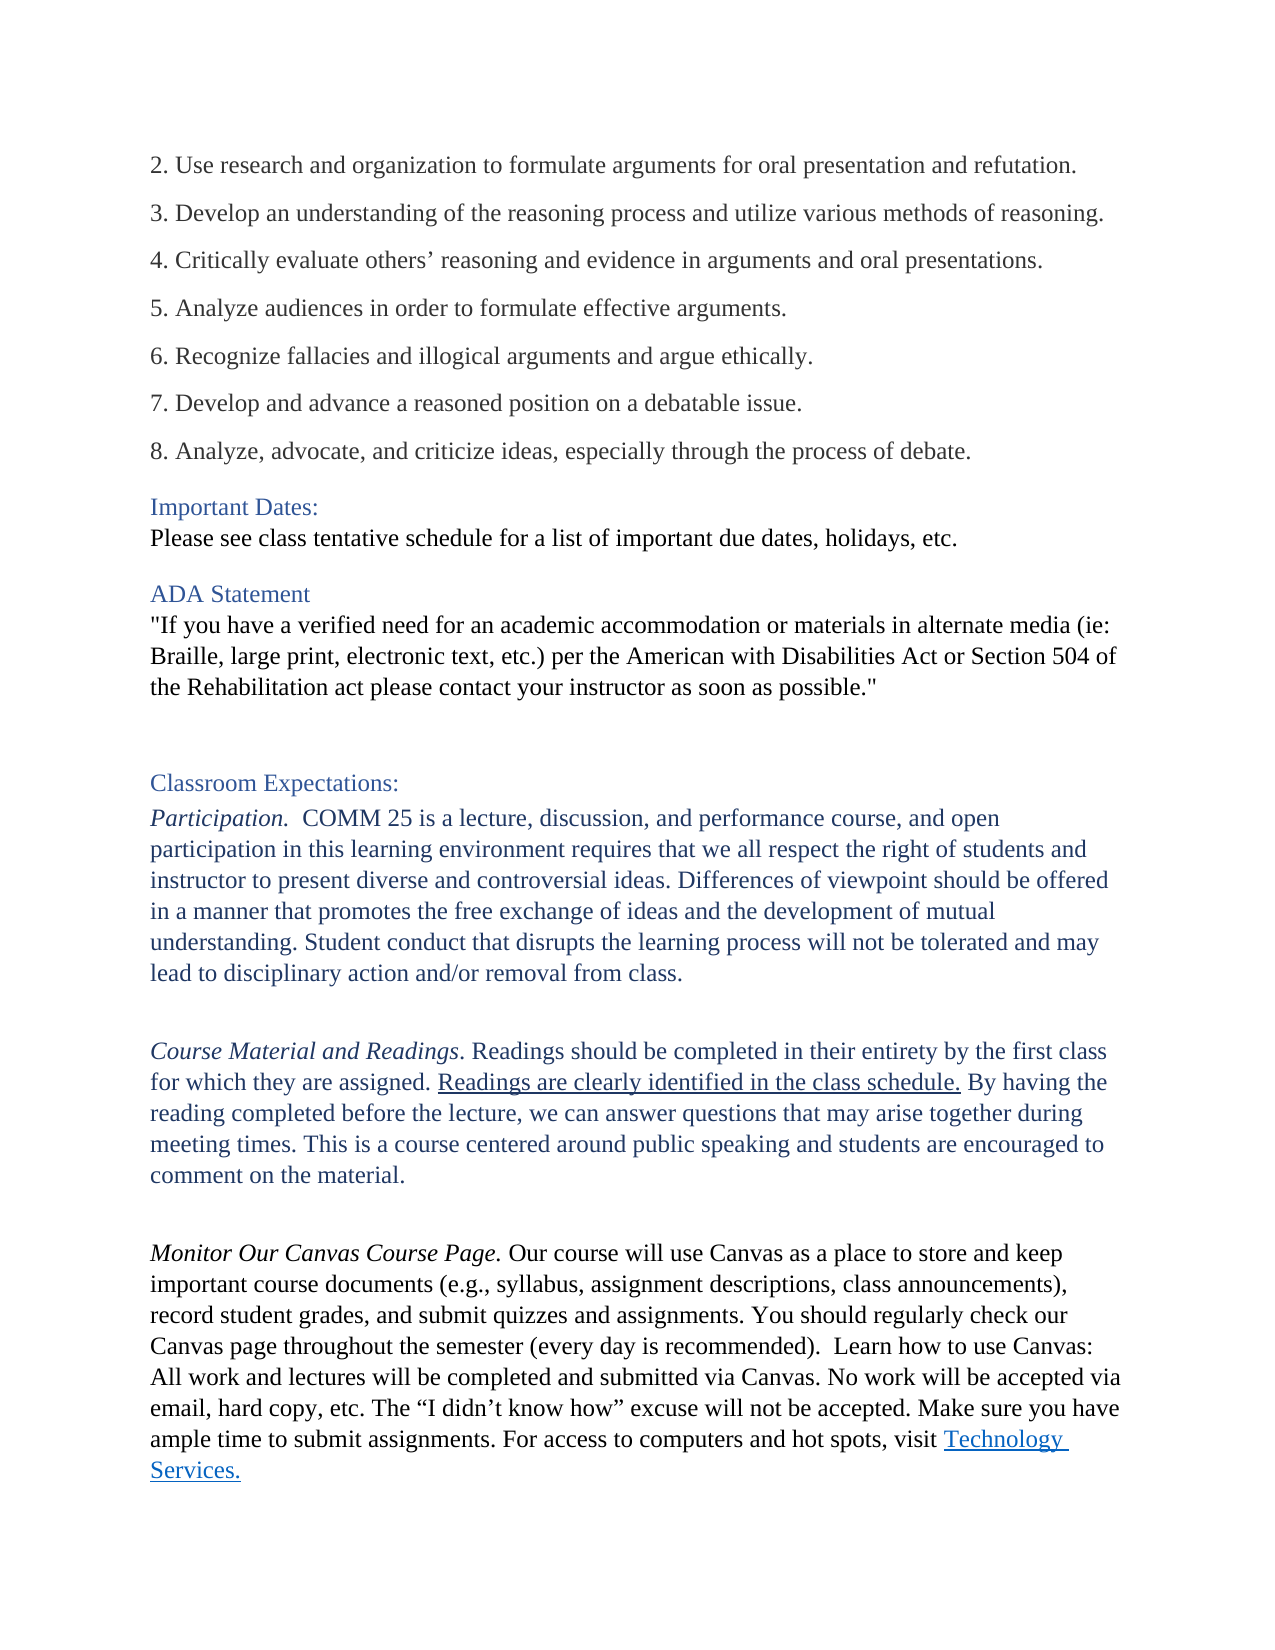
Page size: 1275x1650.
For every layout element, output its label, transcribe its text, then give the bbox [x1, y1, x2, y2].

text Please see class tentative schedule for a list of important due dates, holidays, etc. [150, 523, 1125, 552]
text "If you have a verified need for an academic accommodation or materials in alternate media (ie: Braille, large print, electronic text, etc.) per the American with Disabilities Act or Section 504 of the Rehabilitation act please contact your instructor as soon as possible." [150, 610, 1125, 701]
subtitle Important Dates: [150, 492, 1125, 521]
subtitle Classroom Expectations: [150, 768, 1125, 797]
text Monitor Our Canvas Course Page. Our course will use Canvas as a place to store and keep important course documents (e.g., syllabus, assignment descriptions, class announcements), record student grades, and submit quizzes and assignments. You should regularly check our Canvas page throughout the semester (every day is recommended). Learn how to use Canvas: All work and lectures will be completed and submitted via Canvas. No work will be accepted via email, hard copy, etc. The “I didn’t know how” excuse will not be accepted. Make sure you have ample time to submit assignments. For access to computers and hot spots, visit Technology Services. [150, 1238, 1125, 1484]
text 5. Analyze audiences in order to formulate effective arguments. [150, 293, 1125, 322]
text 6. Recognize fallacies and illogical arguments and argue ethically. [150, 341, 1125, 369]
text 3. Develop an understanding of the reasoning process and utilize various methods of reasoning. [150, 198, 1125, 226]
subtitle ADA Statement [150, 579, 1125, 608]
text 2. Use research and organization to formulate arguments for oral presentation and refutation. [150, 150, 1125, 179]
subtitle Course Material and Readings. Readings should be completed in their entirety by the first class for which they are assigned. Readings are clearly identified in the class schedule. By having the reading completed before the lecture, we can answer questions that may arise together during meeting times. This is a course centered around public speaking and students are encouraged to comment on the material. [150, 1036, 1125, 1189]
text 8. Analyze, advocate, and criticize ideas, especially through the process of debate. [150, 436, 1125, 465]
subtitle Participation. COMM 25 is a lecture, discussion, and performance course, and open participation in this learning environment requires that we all respect the right of students and instructor to present diverse and controversial ideas. Differences of viewpoint should be offered in a manner that promotes the free exchange of ideas and the development of mutual understanding. Student conduct that disrupts the learning process will not be tolerated and may lead to disciplinary action and/or removal from class. [150, 803, 1125, 987]
text 4. Critically evaluate others’ reasoning and evidence in arguments and oral presentations. [150, 245, 1125, 274]
text 7. Develop and advance a reasoned position on a debatable issue. [150, 388, 1125, 417]
